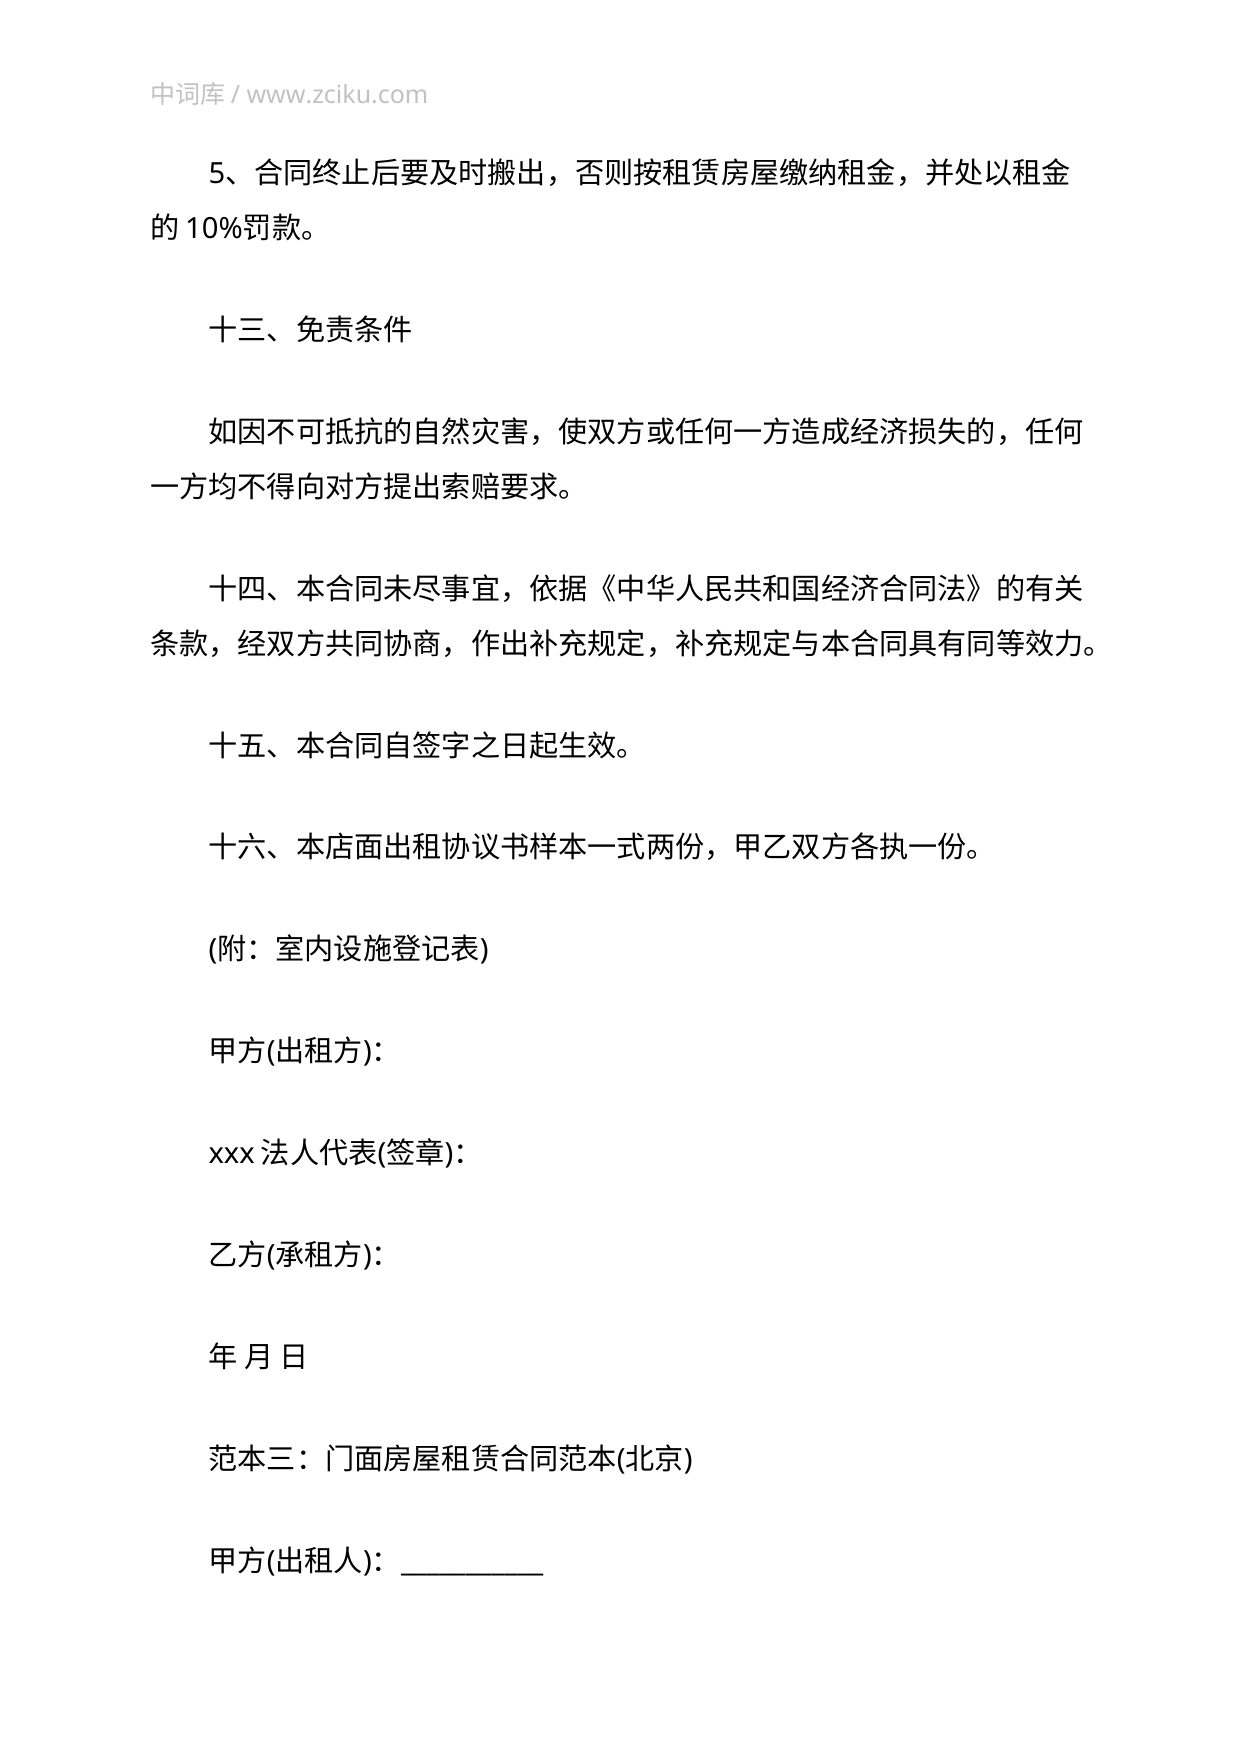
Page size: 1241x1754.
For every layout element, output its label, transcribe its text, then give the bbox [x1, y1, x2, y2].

text 如因不可抵抗的自然灾害，使双方或任何一方造成经济损失的，任何一方均不得向对方提出索赔要求。 [150, 409, 1090, 506]
text 十四、本合同未尽事宜，依据《中华人民共和国经济合同法》的有关条款，经双方共同协商，作出补充规定，补充规定与本合同具有同等效力。 [150, 565, 1090, 663]
text 甲方(出租方)： [150, 1028, 1090, 1070]
text 乙方(承租方)： [150, 1232, 1090, 1274]
text 甲方(出租人)：___________ [150, 1537, 1090, 1580]
text 范本三：门面房屋租赁合同范本(北京) [150, 1435, 1090, 1478]
text 十六、本店面出租协议书样本一式两份，甲乙双方各执一份。 [150, 824, 1090, 866]
text 5、合同终止后要及时搬出，否则按租赁房屋缴纳租金，并处以租金的10%罚款。 [150, 150, 1090, 247]
text 年 月 日 [150, 1333, 1090, 1376]
text (附：室内设施登记表) [150, 926, 1090, 968]
text 十五、本合同自签字之日起生效。 [150, 722, 1090, 764]
text 十三、免责条件 [150, 307, 1090, 349]
text xxx法人代表(签章)： [150, 1129, 1090, 1172]
